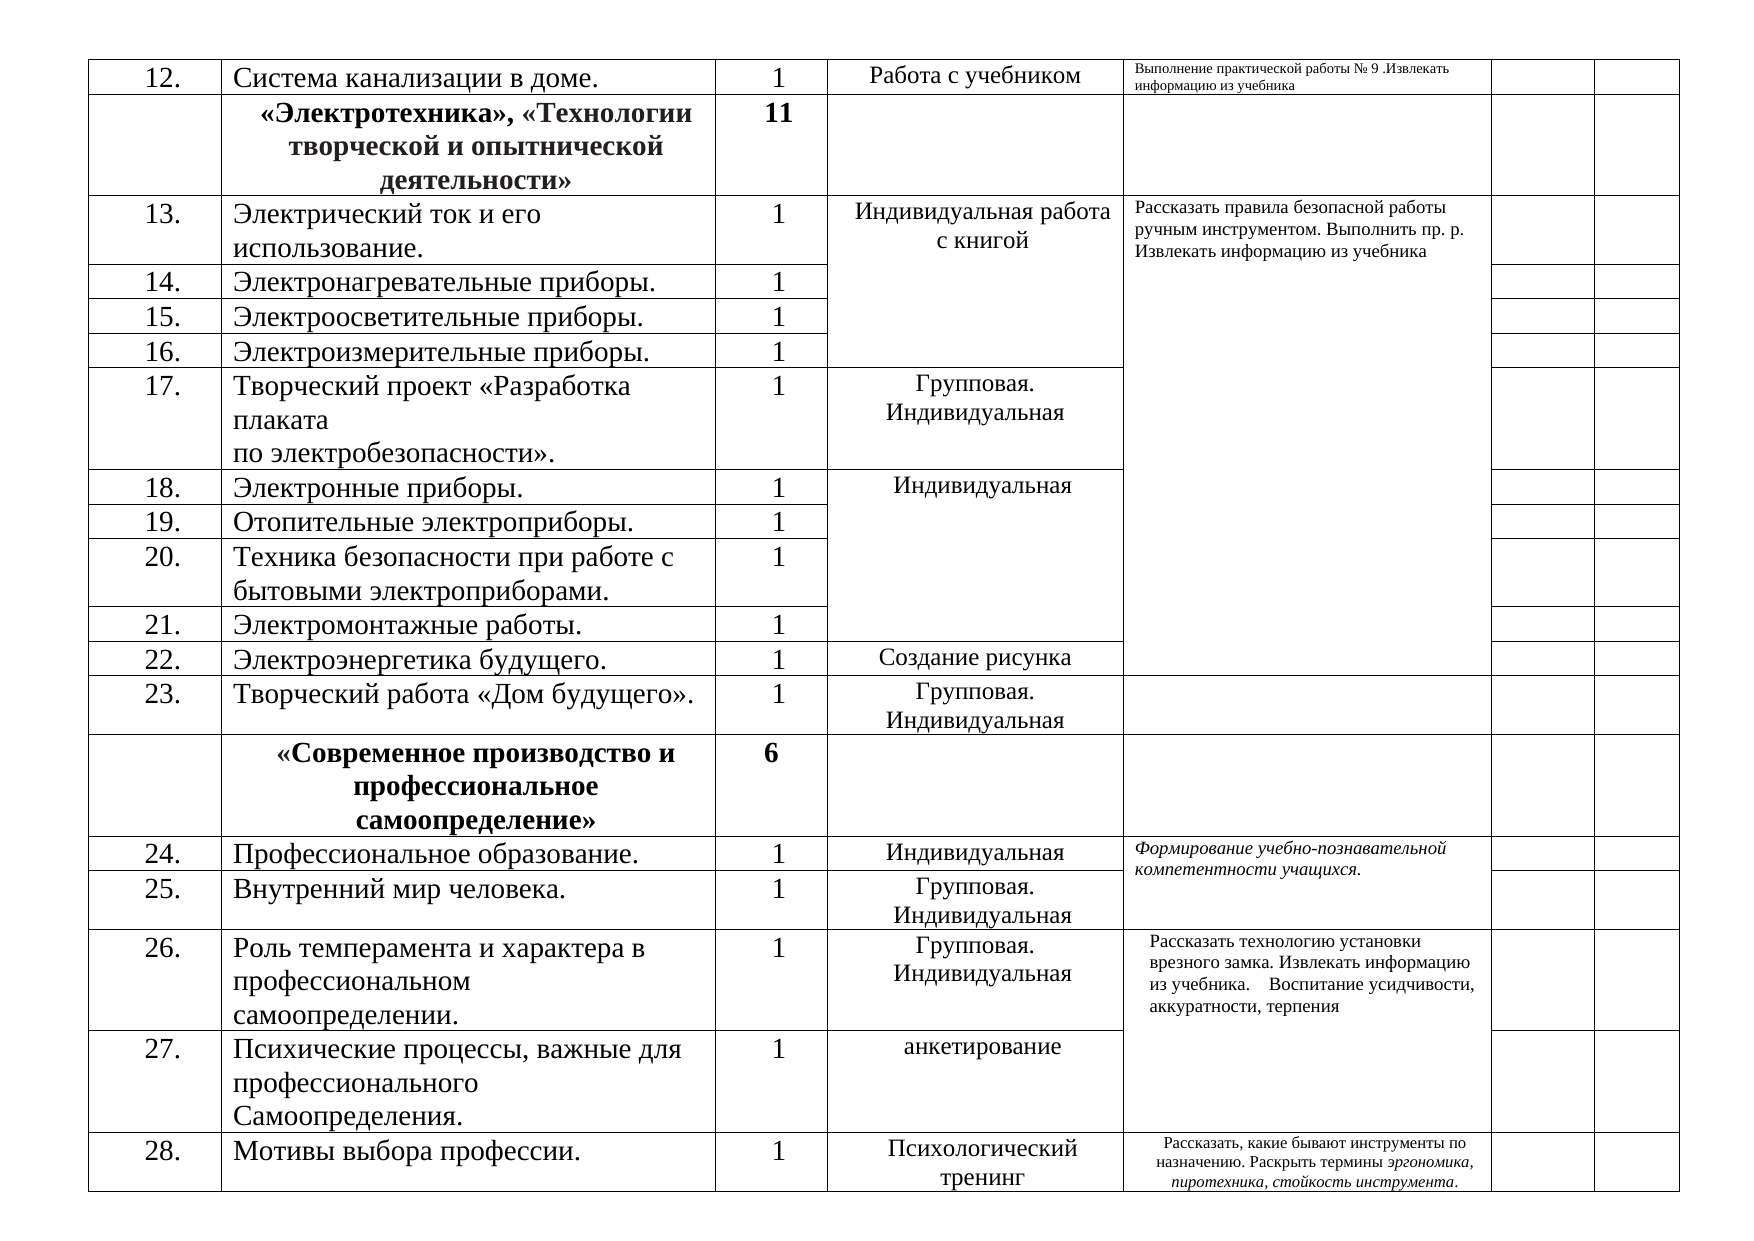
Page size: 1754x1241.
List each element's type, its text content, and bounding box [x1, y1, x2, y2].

table_cell 1 [716, 871, 827, 929]
table_cell 16. [89, 334, 221, 367]
table_cell 1 [716, 470, 827, 503]
table_cell 1 [716, 368, 827, 469]
table_cell [828, 95, 1123, 195]
table_cell [1595, 505, 1679, 538]
table_cell [1492, 95, 1594, 195]
table_cell 11 [716, 95, 827, 195]
table_cell 19. [89, 505, 221, 538]
table_cell Создание рисунка [828, 642, 1123, 675]
table_cell 1 [716, 676, 827, 734]
table_cell 18. [89, 470, 221, 503]
table_cell [1492, 470, 1594, 503]
table_cell 1 [716, 196, 827, 263]
table_cell [1124, 95, 1491, 195]
table_cell [1595, 334, 1679, 367]
table_cell 26. [89, 930, 221, 1030]
table_cell Творческий проект «Разработка плаката по электробезопасности». [222, 368, 715, 469]
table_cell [1124, 1133, 1491, 1191]
table_cell 13. [89, 196, 221, 263]
table_cell анкетирование [828, 1031, 1123, 1132]
table_cell [1595, 299, 1679, 333]
table_cell Профессиональное образование. [222, 837, 715, 870]
table_cell 1 [716, 505, 827, 538]
table_cell [1492, 334, 1594, 367]
table_cell Индивидуальная [828, 837, 1123, 870]
table_cell Электрический ток и его использование. [222, 196, 715, 263]
table_cell 1 [716, 1031, 827, 1132]
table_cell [828, 1133, 1123, 1191]
table_cell 17. [89, 368, 221, 469]
table_cell Внутренний мир человека. [222, 871, 715, 929]
table_cell 12. [89, 60, 221, 94]
table_cell 23. [89, 676, 221, 734]
table_cell Электронные приборы. [222, 470, 715, 503]
table_cell [1595, 368, 1679, 469]
table_cell [1595, 676, 1679, 734]
table_cell Электронагревательные приборы. [222, 265, 715, 298]
table_cell Работа с учебником [828, 60, 1123, 94]
table_cell [1492, 196, 1594, 263]
table_cell [1492, 539, 1594, 606]
table_cell Электроэнергетика будущего. [222, 642, 715, 675]
table_cell [1492, 871, 1594, 929]
table_cell [1124, 735, 1491, 836]
table_cell Групповая. Индивидуальная [828, 368, 1123, 469]
table_cell [1492, 837, 1594, 870]
table_cell Отопительные электроприборы. [222, 505, 715, 538]
table_cell Формирование учебно-познавательной компетентности учащихся. [1124, 837, 1491, 929]
table_cell Рассказать правила безопасной работы ручным инструментом. Выполнить пр. р. Извлекать информацию из учебника [1124, 196, 1491, 675]
table_cell [1595, 871, 1679, 929]
table_cell [1595, 607, 1679, 641]
table_cell [1595, 60, 1679, 94]
table_cell 1 [716, 299, 827, 333]
table_cell Индивидуальная работа с книгой [828, 196, 1123, 367]
table_cell 6 [716, 735, 827, 836]
table_cell [1492, 1031, 1594, 1132]
table_cell [1595, 95, 1679, 195]
table_cell [1492, 1133, 1594, 1191]
table_cell 27. [89, 1031, 221, 1132]
table_cell [1492, 930, 1594, 1030]
table_cell Рассказать технологию установки врезного замка. Извлекать информацию из учебника. Воспитание усидчивости, аккуратности, терпения [1124, 930, 1491, 1132]
table_cell [1595, 735, 1679, 836]
table_cell [1492, 299, 1594, 333]
table_cell [1595, 1031, 1679, 1132]
table_cell 1 [716, 607, 827, 641]
table_cell [1492, 60, 1594, 94]
table_cell [1492, 505, 1594, 538]
table_cell 21. [89, 607, 221, 641]
table_cell Творческий работа «Дом будущего». [222, 676, 715, 734]
table_cell Электромонтажные работы. [222, 607, 715, 641]
table_cell Психические процессы, важные для профессионального Самоопределения. [222, 1031, 715, 1132]
table_cell Мотивы выбора профессии. [222, 1133, 715, 1191]
table_cell Индивидуальная [828, 470, 1123, 641]
table_cell [1492, 735, 1594, 836]
table_cell 20. [89, 539, 221, 606]
table_cell 24. [89, 837, 221, 870]
table_cell [89, 95, 221, 195]
table_cell 1 [716, 265, 827, 298]
table_cell 1 [716, 60, 827, 94]
table_cell Групповая. Индивидуальная [828, 676, 1123, 734]
table_cell [1595, 642, 1679, 675]
table_cell [1595, 539, 1679, 606]
table_cell 15. [89, 299, 221, 333]
table_cell «Электротехника», «Технологии творческой и опытнической деятельности» [222, 95, 715, 195]
table_cell 14. [89, 265, 221, 298]
table_cell [1492, 676, 1594, 734]
table_cell «Современное производство и профессиональное самоопределение» [222, 735, 715, 836]
table_cell [1492, 607, 1594, 641]
table_cell Техника безопасности при работе с бытовыми электроприборами. [222, 539, 715, 606]
table_cell [1124, 676, 1491, 734]
table_cell [828, 735, 1123, 836]
table_cell [1492, 642, 1594, 675]
table_cell Групповая. Индивидуальная [828, 930, 1123, 1030]
table_cell 25. [89, 871, 221, 929]
table_cell 1 [716, 837, 827, 870]
table_cell 1 [716, 930, 827, 1030]
table_cell [1492, 368, 1594, 469]
table_cell 1 [716, 1133, 827, 1191]
table_cell [1595, 196, 1679, 263]
table_cell 1 [716, 334, 827, 367]
table_cell [1595, 470, 1679, 503]
table_cell Система канализации в доме. [222, 60, 715, 94]
table_cell [1492, 265, 1594, 298]
table_cell Роль темперамента и характера в профессиональном самоопределении. [222, 930, 715, 1030]
table_cell Групповая. Индивидуальная [828, 871, 1123, 929]
table_cell [1595, 265, 1679, 298]
table_cell [1595, 837, 1679, 870]
table_cell 28. [89, 1133, 221, 1191]
table_cell [1595, 1133, 1679, 1191]
table_cell [89, 735, 221, 836]
table_cell [1595, 930, 1679, 1030]
table_cell 22. [89, 642, 221, 675]
table_cell Электроизмерительные приборы. [222, 334, 715, 367]
table_cell Электроосветительные приборы. [222, 299, 715, 333]
table_cell 1 [716, 642, 827, 675]
table_cell 1 [716, 539, 827, 606]
